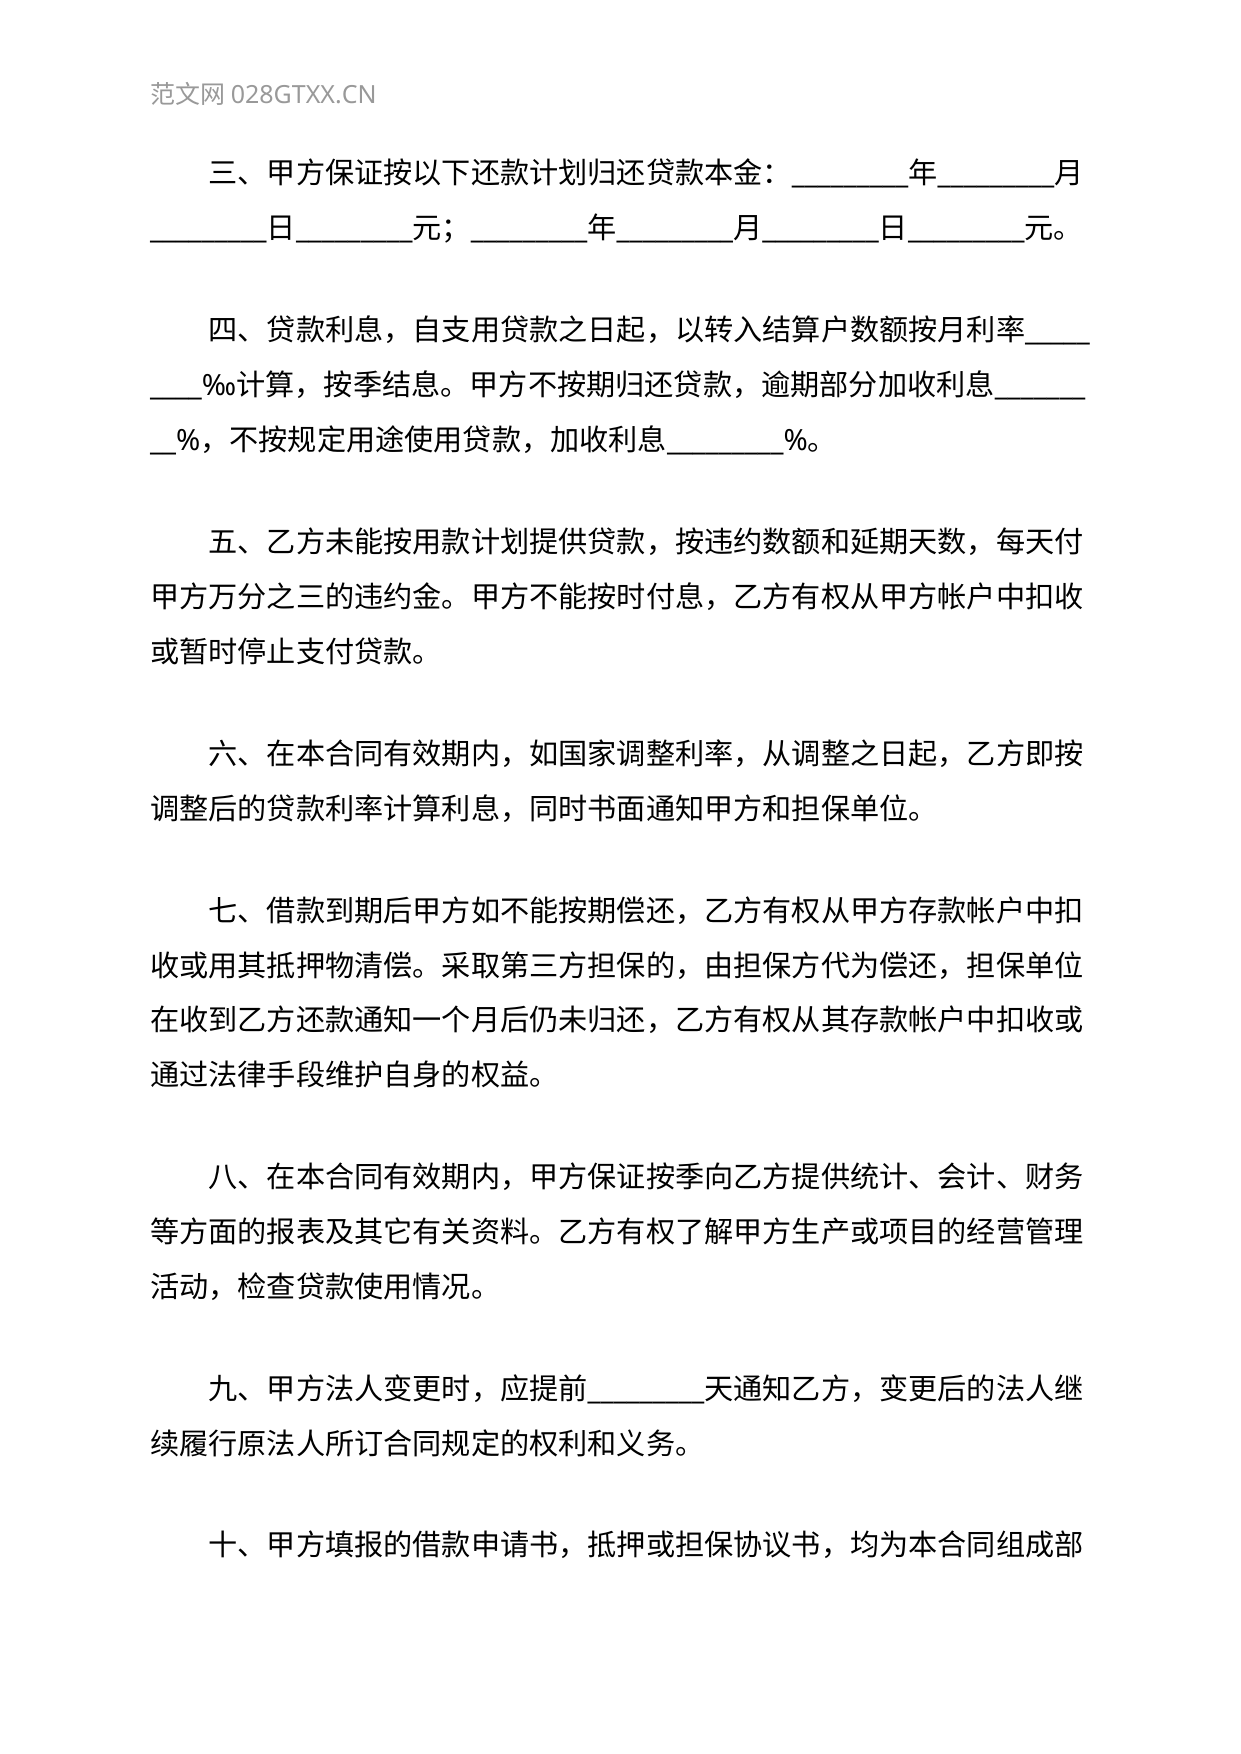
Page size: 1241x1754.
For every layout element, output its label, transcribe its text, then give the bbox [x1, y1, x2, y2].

text 五、乙方未能按用款计划提供贷款，按违约数额和延期天数，每天付甲方万分之三的违约金。甲方不能按时付息，乙方有权从甲方帐户中扣收或暂时停止支付贷款。 [150, 519, 1090, 671]
text 八、在本合同有效期内，甲方保证按季向乙方提供统计、会计、财务等方面的报表及其它有关资料。乙方有权了解甲方生产或项目的经营管理活动，检查贷款使用情况。 [150, 1154, 1090, 1306]
text 四、贷款利息，自支用贷款之日起，以转入结算户数额按月利率_________‰计算，按季结息。甲方不按期归还贷款，逾期部分加收利息_________%，不按规定用途使用贷款，加收利息_________%。 [150, 307, 1090, 459]
text 九、甲方法人变更时，应提前_________天通知乙方，变更后的法人继续履行原法人所订合同规定的权利和义务。 [150, 1365, 1090, 1462]
text 三、甲方保证按以下还款计划归还贷款本金：_________年_________月_________日_________元；_________年_________月_________日_________元。 [150, 150, 1090, 247]
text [150, 1522, 1090, 1564]
text 六、在本合同有效期内，如国家调整利率，从调整之日起，乙方即按调整后的贷款利率计算利息，同时书面通知甲方和担保单位。 [150, 731, 1090, 828]
text 七、借款到期后甲方如不能按期偿还，乙方有权从甲方存款帐户中扣收或用其抵押物清偿。采取第三方担保的，由担保方代为偿还，担保单位在收到乙方还款通知一个月后仍未归还，乙方有权从其存款帐户中扣收或通过法律手段维护自身的权益。 [150, 887, 1090, 1094]
